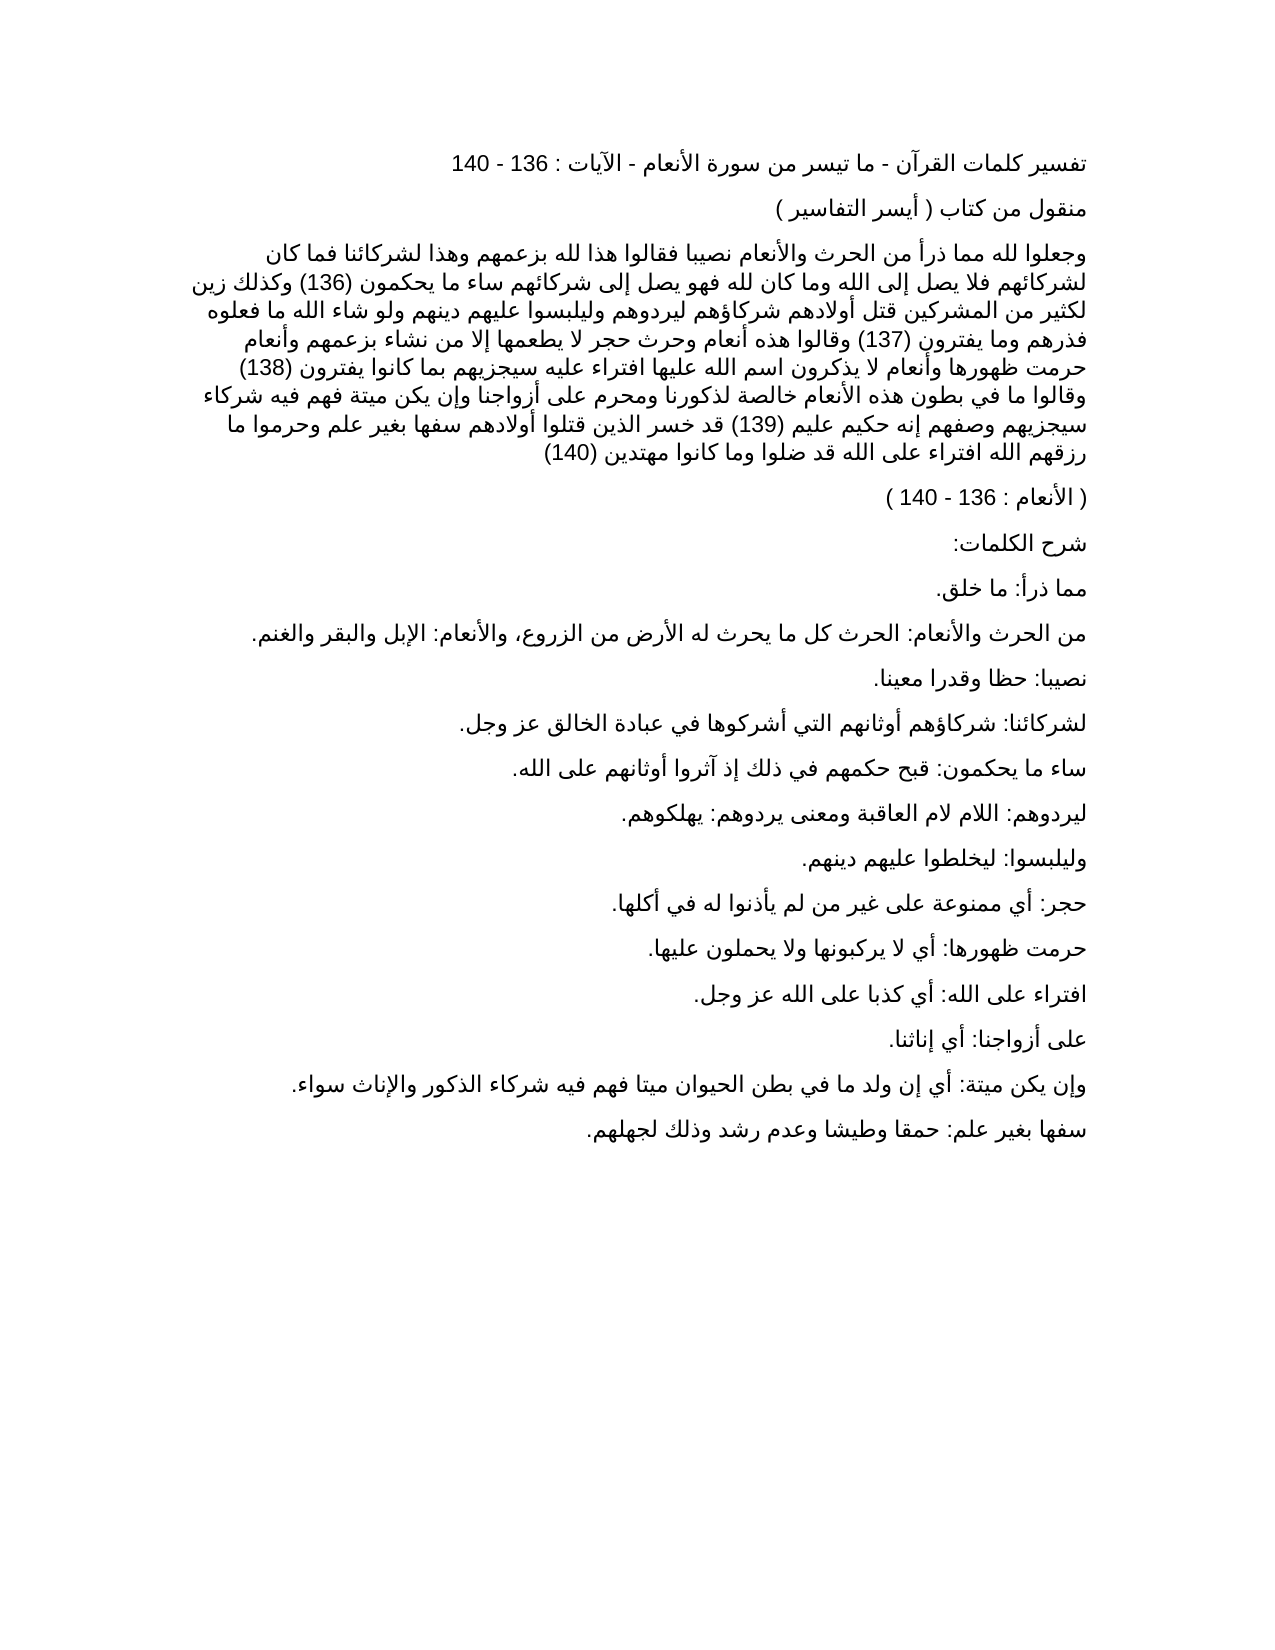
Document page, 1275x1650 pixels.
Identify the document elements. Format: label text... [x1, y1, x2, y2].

text لشركائنا: شركاؤهم أوثانهم التي أشركوها في عبادة الخالق عز وجل. [187, 710, 1087, 736]
text تفسير كلمات القرآن - ما تيسر من سورة الأنعام - الآيات : 136 - 140 [187, 150, 1087, 176]
text وإن يكن ميتة: أي إن ولد ما في بطن الحيوان ميتا فهم فيه شركاء الذكور والإناث سواء. [187, 1071, 1087, 1097]
text سفها بغير علم: حمقا وطيشا وعدم رشد وذلك لجهلهم. [187, 1116, 1087, 1142]
text منقول من كتاب ( أيسر التفاسير ) [187, 195, 1087, 221]
text حرمت ظهورها: أي لا يركبونها ولا يحملون عليها. [187, 935, 1087, 962]
text افتراء على الله: أي كذبا على الله عز وجل. [187, 981, 1087, 1007]
text حجر: أي ممنوعة على غير من لم يأذنوا له في أكلها. [187, 890, 1087, 917]
text من الحرث والأنعام: الحرث كل ما يحرث له الأرض من الزروع، والأنعام: الإبل والبقر والغنم. [187, 620, 1087, 646]
text نصيبا: حظا وقدرا معينا. [187, 665, 1087, 691]
text ليردوهم: اللام لام العاقبة ومعنى يردوهم: يهلكوهم. [187, 800, 1087, 826]
text ساء ما يحكمون: قبح حكمهم في ذلك إذ آثروا أوثانهم على الله. [187, 755, 1087, 781]
text على أزواجنا: أي إناثنا. [187, 1026, 1087, 1052]
text شرح الكلمات: [187, 529, 1087, 556]
text مما ذرأ: ما خلق. [187, 574, 1087, 601]
text وليلبسوا: ليخلطوا عليهم دينهم. [187, 845, 1087, 872]
text وجعلوا لله مما ذرأ من الحرث والأنعام نصيبا فقالوا هذا لله بزعمهم وهذا لشركائنا فما كان لشركائهم فلا يصل إلى الله وما كان لله فهو يصل إلى شركائهم ساء ما يحكمون (136) وكذلك زين لكثير من المشركين قتل أولادهم شركاؤهم ليردوهم وليلبسوا عليهم دينهم ولو شاء الله ما فعلوه فذرهم وما يفترون (137) وقالوا هذه أنعام وحرث حجر لا يطعمها إلا من نشاء بزعمهم وأنعام حرمت ظهورها وأنعام لا يذكرون اسم الله عليها افتراء عليه سيجزيهم بما كانوا يفترون (138) وقالوا ما في بطون هذه الأنعام خالصة لذكورنا ومحرم على أزواجنا وإن يكن ميتة فهم فيه شركاء سيجزيهم وصفهم إنه حكيم عليم (139) قد خسر الذين قتلوا أولادهم سفها بغير علم وحرموا ما رزقهم الله افتراء على الله قد ضلوا وما كانوا مهتدين (140) [187, 240, 1087, 466]
text ( الأنعام : 136 - 140 ) [187, 484, 1087, 511]
